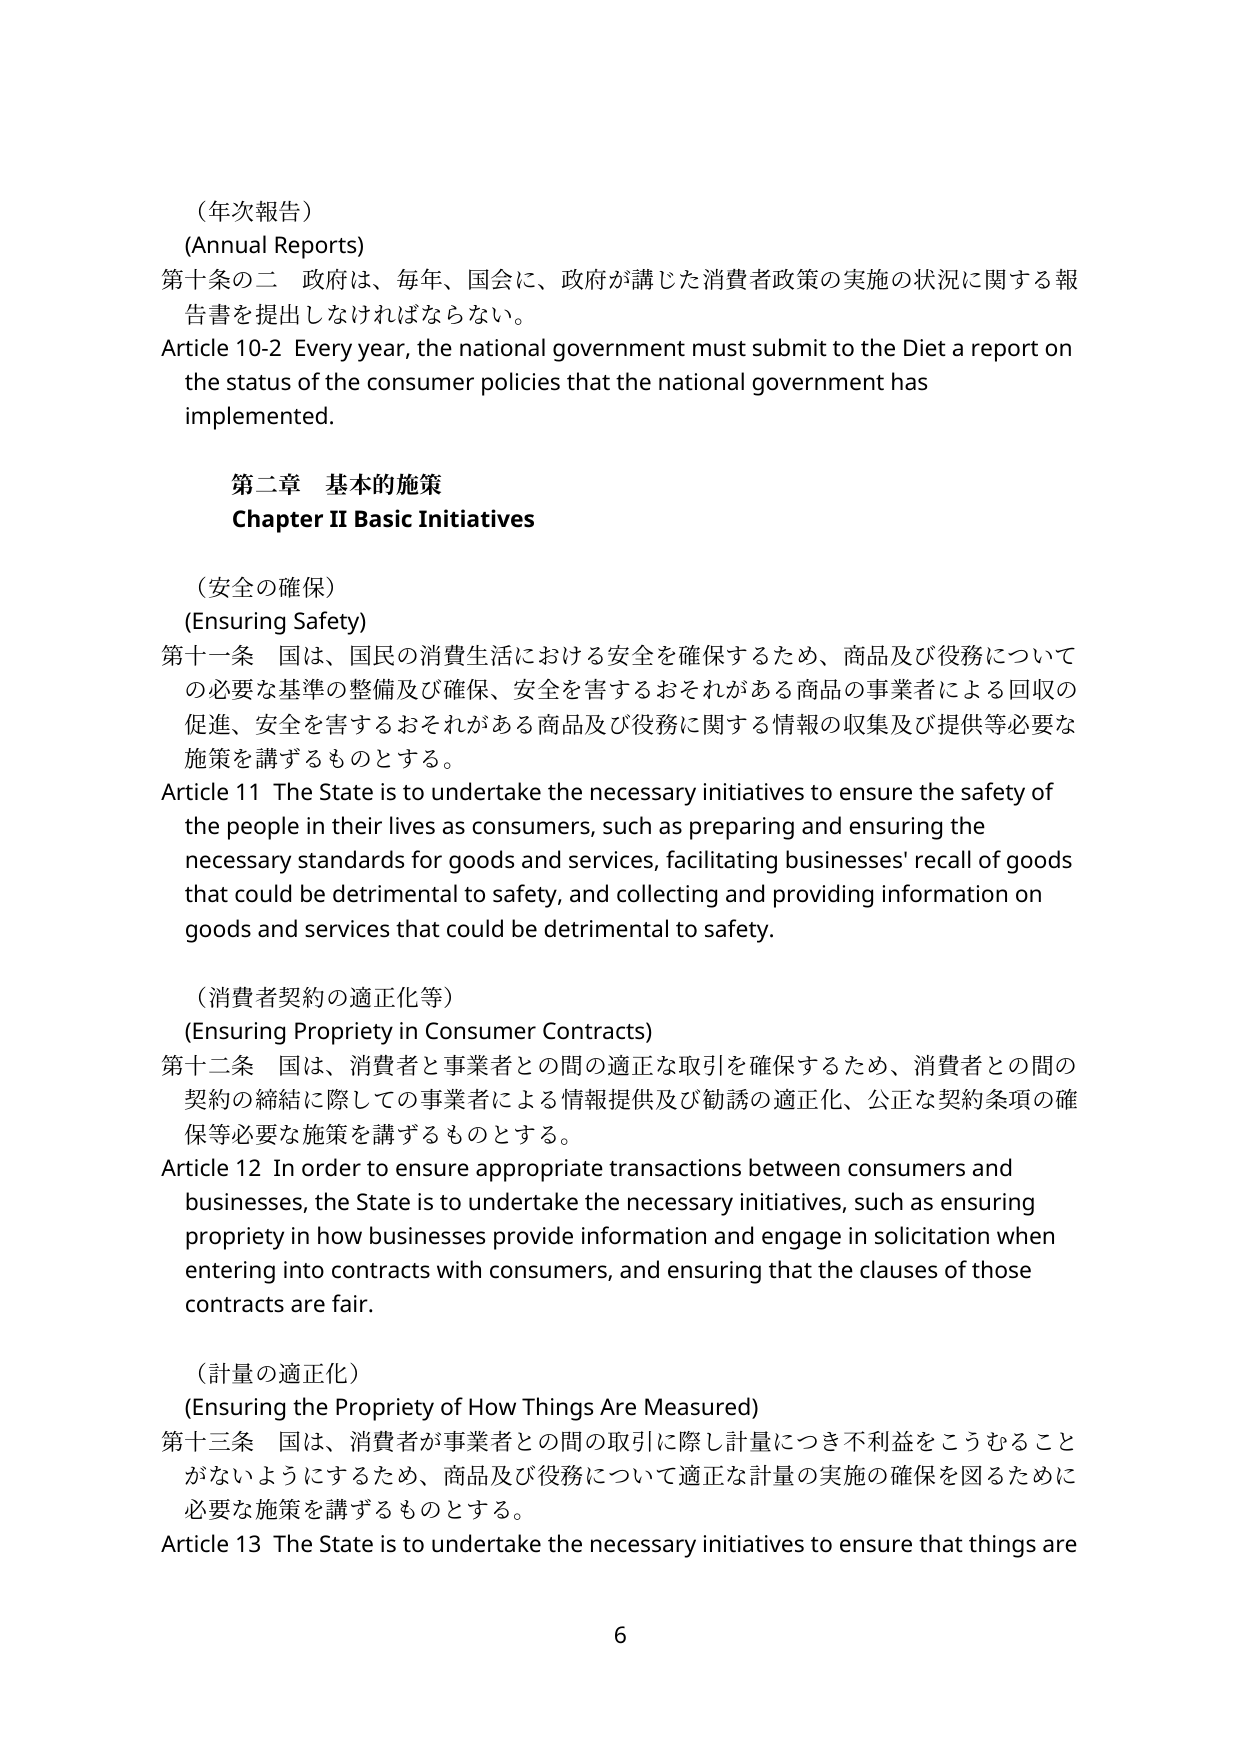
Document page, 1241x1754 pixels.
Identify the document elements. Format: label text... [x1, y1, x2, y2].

text 第十二条 国は、消費者と事業者との間の適正な取引を確保するため、消費者との間の契約の締結に際しての事業者による情報提供及び勧誘の適正化、公正な契約条項の確保等必要な施策を講ずるものとする。 [161, 1048, 1079, 1150]
text （安全の確保） [184, 569, 1079, 604]
text Chapter II Basic Initiatives [230, 501, 1079, 535]
text 第二章 基本的施策 [230, 467, 1079, 501]
text 第十三条 国は、消費者が事業者との間の取引に際し計量につき不利益をこうむることがないようにするため、商品及び役務について適正な計量の実施の確保を図るために必要な施策を講ずるものとする。 [161, 1424, 1079, 1526]
text Article 12 In order to ensure appropriate transactions between consumers and businesses, the State is to undertake the necessary initiatives, such as ensuring propriety in how businesses provide information and engage in solicitation when entering into contracts with consumers, and ensuring that the clauses of those contracts are fair. [161, 1150, 1079, 1321]
text 第十条の二 政府は、毎年、国会に、政府が講じた消費者政策の実施の状況に関する報告書を提出しなければならない。 [161, 262, 1079, 330]
text (Ensuring the Propriety of How Things Are Measured) [184, 1389, 1079, 1424]
text （年次報告） [184, 194, 1079, 228]
text 第十一条 国は、国民の消費生活における安全を確保するため、商品及び役務についての必要な基準の整備及び確保、安全を害するおそれがある商品の事業者による回収の促進、安全を害するおそれがある商品及び役務に関する情報の収集及び提供等必要な施策を講ずるものとする。 [161, 638, 1079, 774]
text (Annual Reports) [184, 228, 1079, 262]
text （計量の適正化） [184, 1355, 1079, 1389]
text （消費者契約の適正化等） [184, 979, 1079, 1014]
text (Ensuring Propriety in Consumer Contracts) [184, 1014, 1079, 1048]
text Article 10-2 Every year, the national government must submit to the Diet a report on the status of the consumer policies that the national government has implemented. [161, 330, 1079, 433]
text (Ensuring Safety) [184, 604, 1079, 638]
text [161, 1526, 1079, 1560]
text Article 11 The State is to undertake the necessary initiatives to ensure the safety of the people in their lives as consumers, such as preparing and ensuring the necessary standards for goods and services, facilitating businesses' recall of goods that could be detrimental to safety, and collecting and providing information on goods and services that could be detrimental to safety. [161, 774, 1079, 945]
